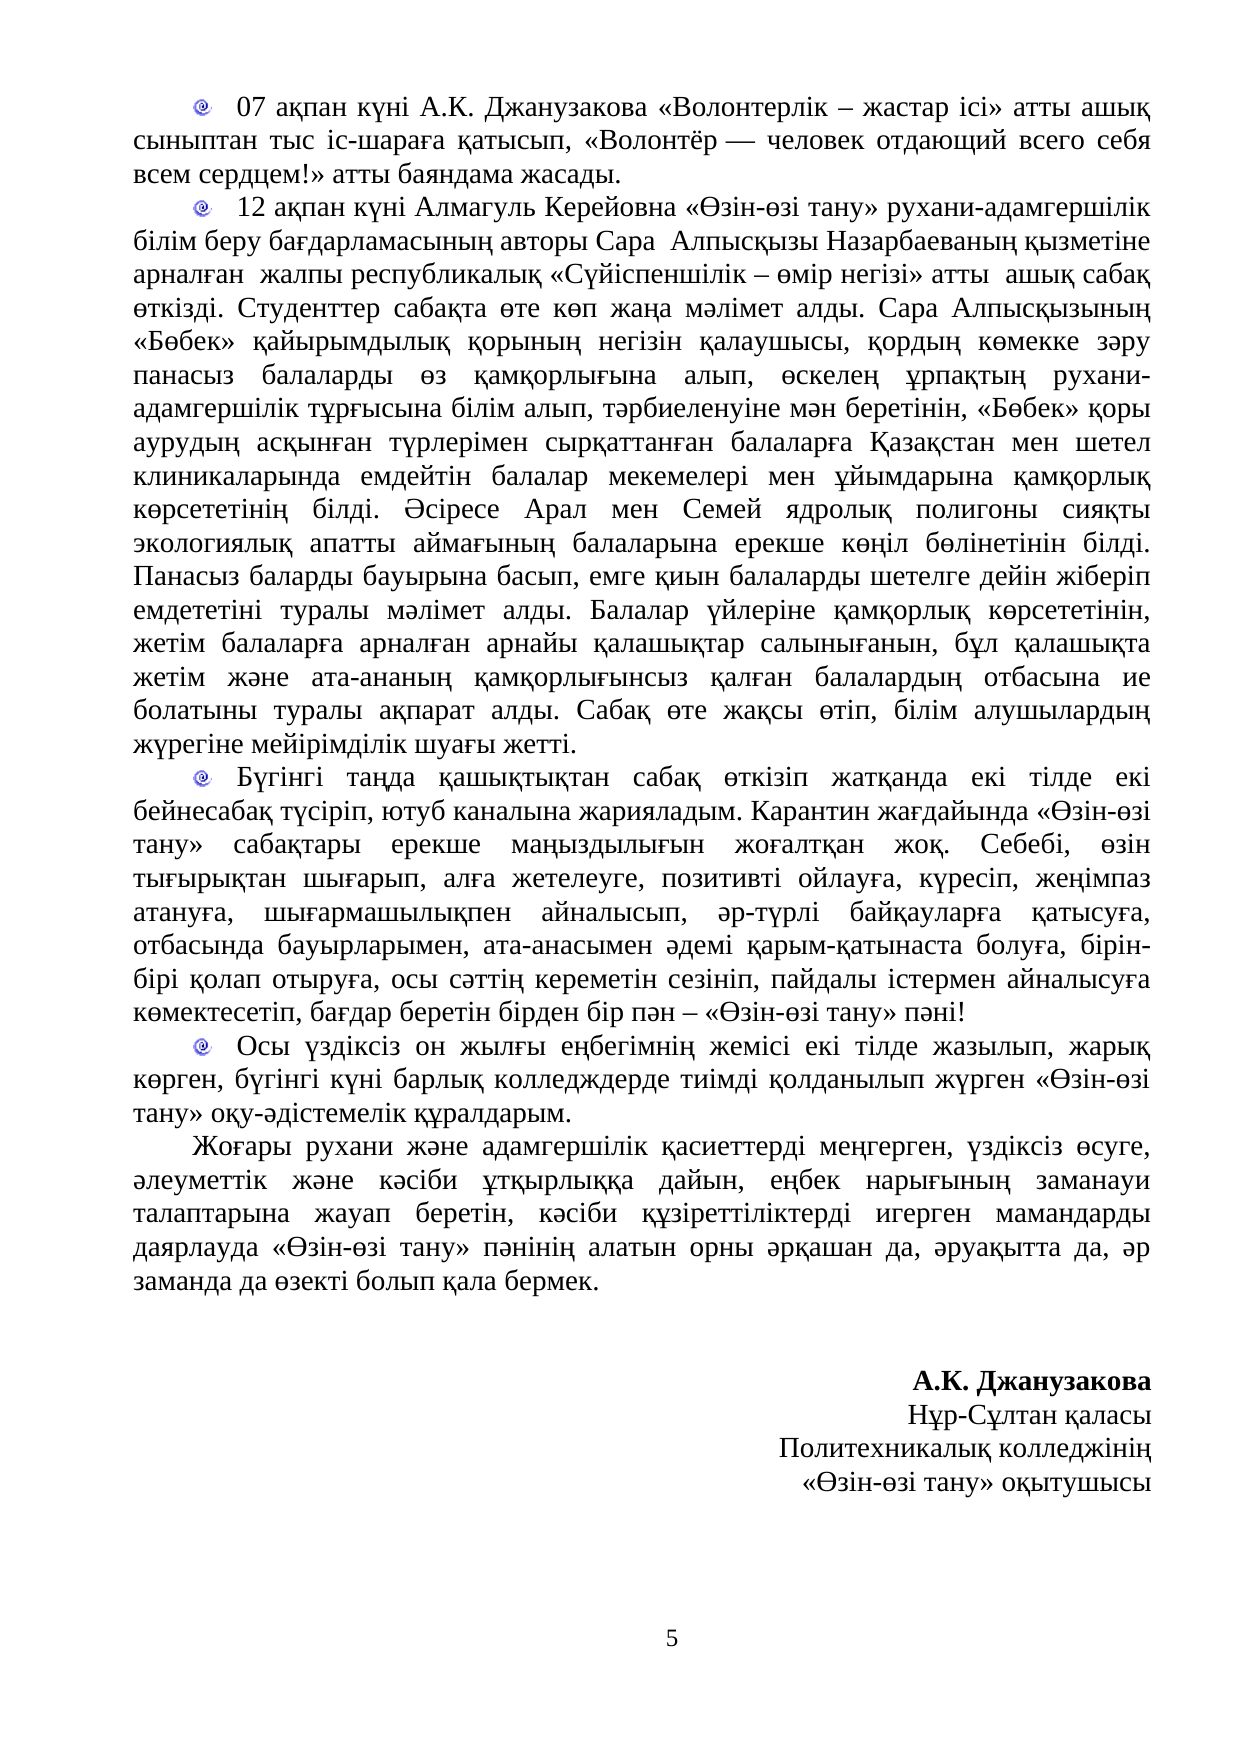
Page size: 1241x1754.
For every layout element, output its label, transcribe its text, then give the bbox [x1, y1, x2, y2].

picture [193, 1038, 212, 1056]
picture [193, 200, 212, 217]
text «Өзін-өзі тану» оқытушысы [133, 1464, 1152, 1497]
text Политехникалық колледжінің [133, 1430, 1152, 1464]
text Жоғары рухани және адамгершілік қасиеттерді меңгерген, үздіксіз өсуге, әлеуметтік және кәсіби ұтқырлыққа дайын, еңбек нарығының заманауи талаптарына жауап беретін, кәсіби құзіреттіліктерді игерген мамандарды даярлауда «Өзін-өзі тану» пәнінің алатын орны әрқашан да, әруақытта да, әр заманда да өзекті болып қала бермек. [133, 1128, 1152, 1296]
list Бүгінгі таңда қашықтықтан сабақ өткізіп жатқанда екі тілде екі бейнесабақ түсіріп, ютуб каналына жарияладым. Карантин жағдайында «Өзін-өзі тану» сабақтары ерекше маңыздылығын жоғалтқан жоқ. Себебі, өзін тығырықтан шығарып, алға жетелеуге, позитивті ойлауға, күресіп, жеңімпаз атануға, шығармашылықпен айналысып, әр-түрлі байқауларға қатысуға, отбасында бауырларымен, ата-анасымен әдемі қарым-қатынаста болуға, бірін-бірі қолап отыруға, осы сәттің кереметін сезініп, пайдалы істермен айналысуға көмектесетіп, бағдар беретін бірден бір пән – «Өзін-өзі тану» пәні! [133, 759, 1152, 1028]
list 12 ақпан күні Алмагуль Керейовна «Өзін-өзі тану» рухани-адамгершілік білім беру бағдарламасының авторы Сара Алпысқызы Назарбаеваның қызметіне арналған жалпы республикалық «Сүйіспеншілік – өмір негізі» атты ашық сабақ өткізді. Студенттер сабақта өте көп жаңа мәлімет алды. Сара Алпысқызының «Бөбек» қайырымдылық қорының негізін қалаушысы, қордың көмекке зәру панасыз балаларды өз қамқорлығына алып, өскелең ұрпақтың рухани-адамгершілік тұрғысына білім алып, тәрбиеленуіне мән беретінін, «Бөбек» қоры аурудың асқынған түрлерімен сырқаттанған балаларға Қазақстан мен шетел клиникаларында емдейтін балалар мекемелері мен ұйымдарына қамқорлық көрсететінің білді. Әсіресе Арал мен Семей ядролық полигоны сияқты экологиялық апатты аймағының балаларына ерекше көңіл бөлінетінін білді. Панасыз баларды бауырына басып, емге қиын балаларды шетелге дейін жіберіп емдететіні туралы мәлімет алды. Балалар үйлеріне қамқорлық көрсететінін, жетім балаларға арналған арнайы қалашықтар салынығанын, бұл қалашықта жетім және ата-ананың қамқорлығынсыз қалған балалардың отбасына ие болатыны туралы ақпарат алды. Сабақ өте жақсы өтіп, білім алушылардың жүрегіне мейірімділік шуағы жетті. [133, 189, 1152, 759]
text А.К. Джанузакова [133, 1363, 1152, 1397]
picture [193, 770, 212, 787]
text Нұр-Сұлтан қаласы [133, 1397, 1152, 1430]
list 07 ақпан күні А.К. Джанузакова «Волонтерлік – жастар ісі» атты ашық сыныптан тыс іс-шараға қатысып, «Волонтёр — человек отдающий всего себя всем сердцем!» атты баяндама жасады. [133, 89, 1152, 189]
picture [193, 99, 212, 116]
list Осы үздіксіз он жылғы еңбегімнің жемісі екі тілде жазылып, жарық көрген, бүгінгі күні барлық колледждерде тиімді қолданылып жүрген «Өзін-өзі тану» оқу-әдістемелік құралдарым. [133, 1028, 1152, 1128]
